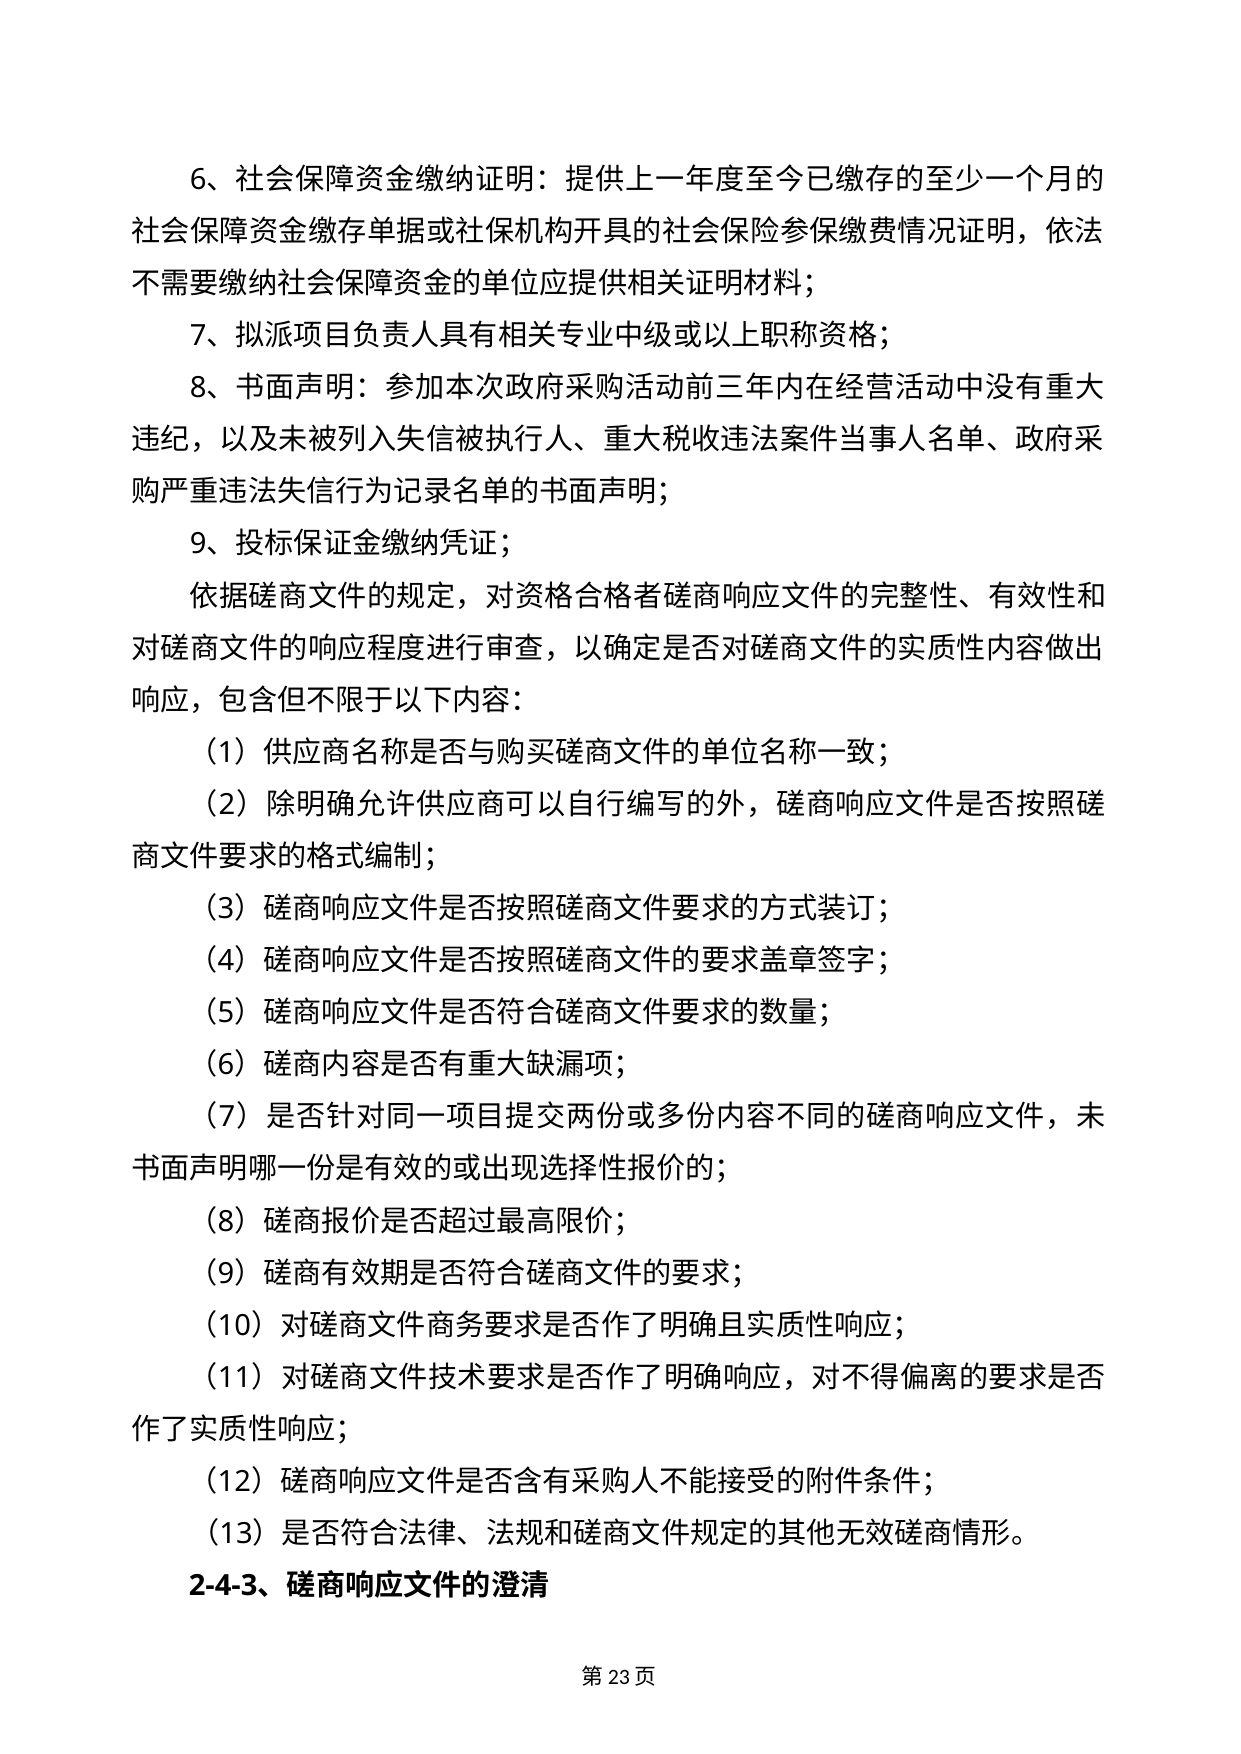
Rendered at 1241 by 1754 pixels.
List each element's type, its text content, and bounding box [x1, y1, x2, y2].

text （7）是否针对同一项目提交两份或多份内容不同的磋商响应文件，未书面声明哪一份是有效的或出现选择性报价的； [131, 1085, 1106, 1189]
text （12）磋商响应文件是否含有采购人不能接受的附件条件； [131, 1450, 1106, 1502]
text （1）供应商名称是否与购买磋商文件的单位名称一致； [131, 721, 1106, 773]
text （3）磋商响应文件是否按照磋商文件要求的方式装订； [131, 877, 1106, 929]
text （5）磋商响应文件是否符合磋商文件要求的数量； [131, 981, 1106, 1033]
text （6）磋商内容是否有重大缺漏项； [131, 1033, 1106, 1085]
text （2）除明确允许供应商可以自行编写的外，磋商响应文件是否按照磋商文件要求的格式编制； [131, 773, 1106, 877]
text 9、投标保证金缴纳凭证； [131, 512, 1106, 564]
text （11）对磋商文件技术要求是否作了明确响应，对不得偏离的要求是否作了实质性响应； [131, 1346, 1106, 1450]
list 社会保障资金缴纳证明：提供上一年度至今已缴存的至少一个月的社会保障资金缴存单据或社保机构开具的社会保险参保缴费情况证明，依法不需要缴纳社会保障资金的单位应提供相关证明材料； [131, 148, 1106, 304]
text （10）对磋商文件商务要求是否作了明确且实质性响应； [131, 1293, 1106, 1346]
list 拟派项目负责人具有相关专业中级或以上职称资格； [131, 304, 1106, 356]
text （9）磋商有效期是否符合磋商文件的要求； [131, 1241, 1106, 1293]
list 书面声明：参加本次政府采购活动前三年内在经营活动中没有重大违纪，以及未被列入失信被执行人、重大税收违法案件当事人名单、政府采购严重违法失信行为记录名单的书面声明； [131, 356, 1106, 512]
text （8）磋商报价是否超过最高限价； [131, 1189, 1106, 1241]
text （4）磋商响应文件是否按照磋商文件的要求盖章签字； [131, 929, 1106, 981]
text 依据磋商文件的规定，对资格合格者磋商响应文件的完整性、有效性和对磋商文件的响应程度进行审查，以确定是否对磋商文件的实质性内容做出响应，包含但不限于以下内容： [131, 564, 1106, 721]
text （13）是否符合法律、法规和磋商文件规定的其他无效磋商情形。 [131, 1502, 1106, 1554]
text 2-4-3、磋商响应文件的澄清 [131, 1554, 1106, 1606]
